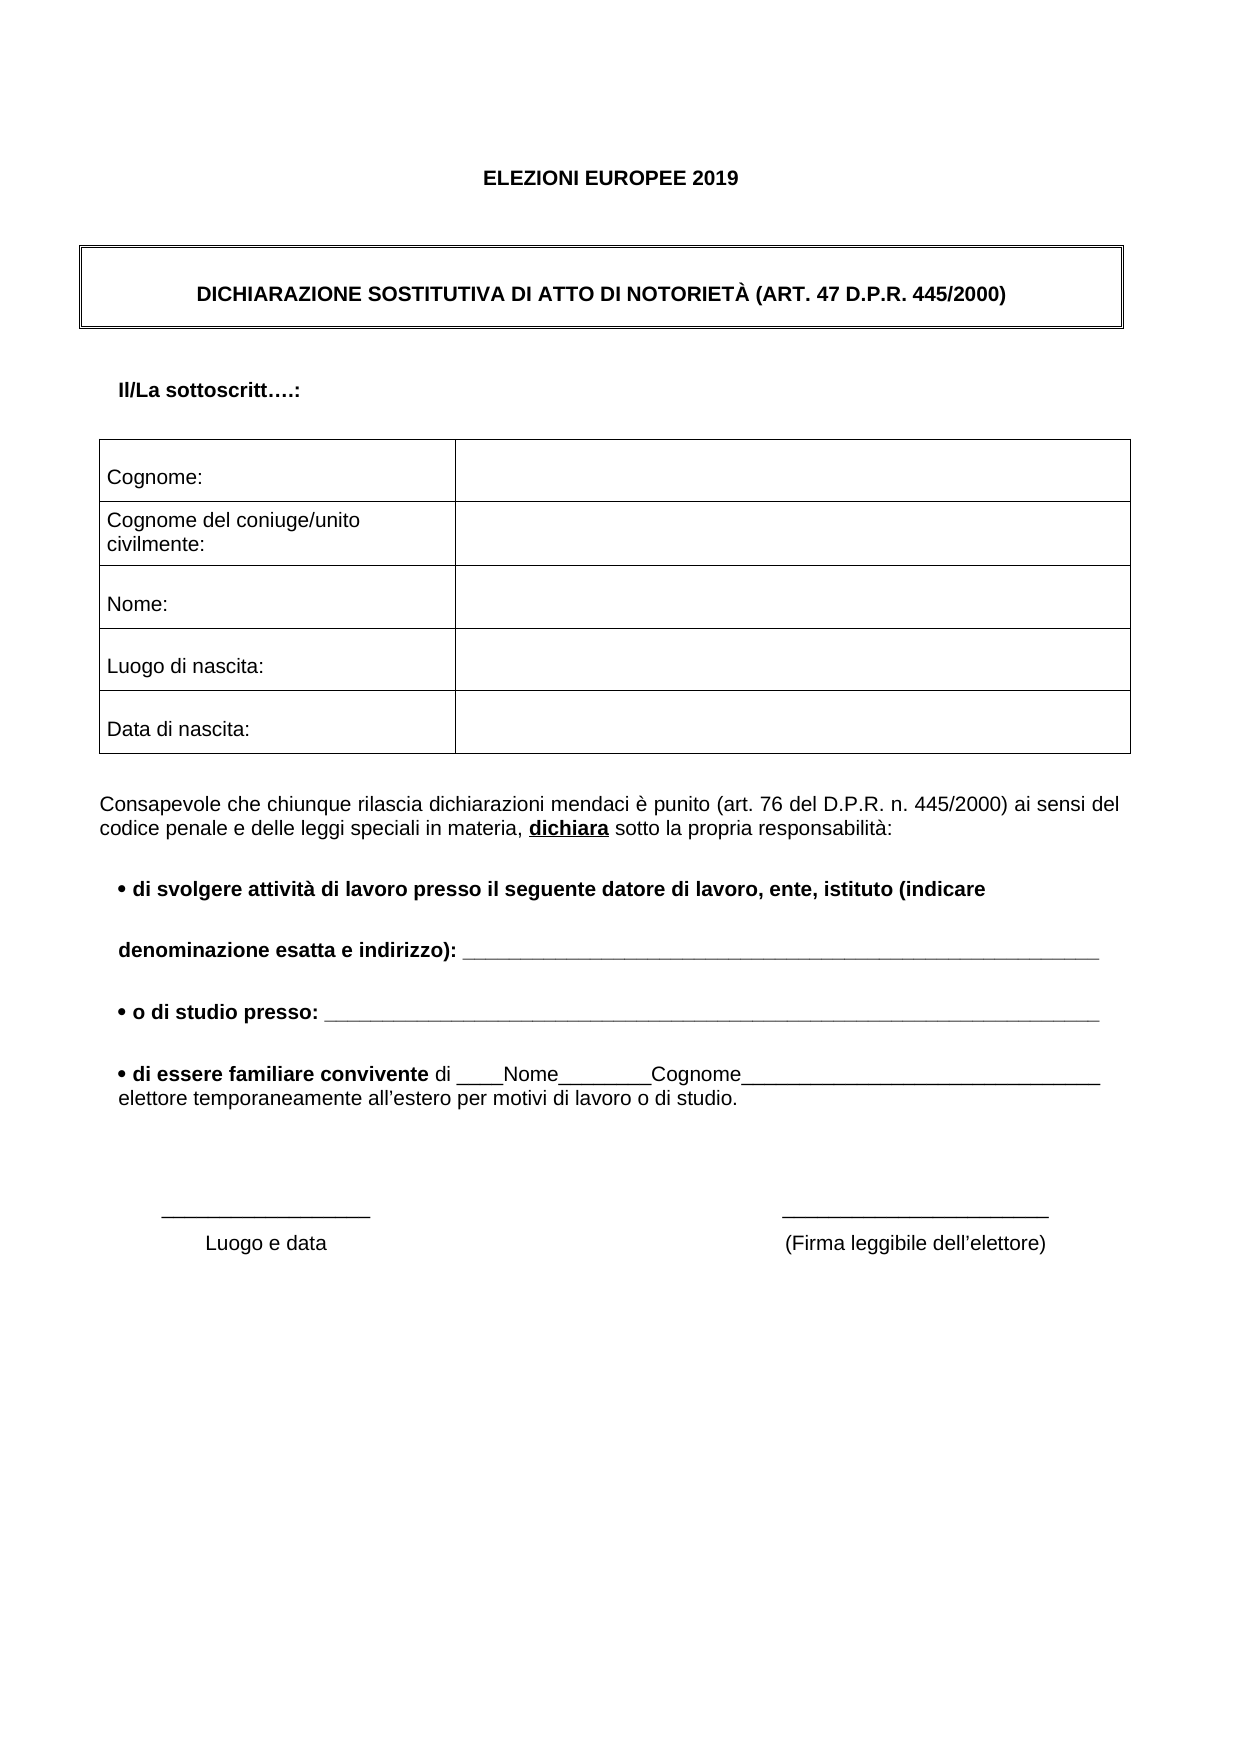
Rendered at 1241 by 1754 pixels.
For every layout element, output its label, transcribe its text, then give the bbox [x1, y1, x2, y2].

table_cell Data di nascita: [100, 691, 455, 753]
table_cell Cognome del coniuge/unito civilmente: [100, 502, 455, 565]
table_cell Nome: [100, 566, 455, 628]
table_header Cognome: [100, 440, 455, 501]
table_cell Luogo di nascita: [100, 629, 455, 690]
text denominazione esatta e indirizzo): _______________________________________________________ [118, 938, 1122, 962]
table_cell [456, 566, 1130, 628]
text o di studio presso: ___________________________________________________________________ [118, 1000, 1122, 1024]
text di svolgere attività di lavoro presso il seguente datore di lavoro, ente, istituto (indicare [118, 877, 1122, 901]
text di essere familiare convivente di ____Nome________Cognome_______________________________ elettore temporaneamente all’estero per motivi di lavoro o di studio. [118, 1061, 1122, 1109]
table_cell [456, 629, 1130, 690]
text Consapevole che chiunque rilascia dichiarazioni mendaci è punito (art. 76 del D.P.R. n. 445/2000) ai sensi del codice penale e delle leggi speciali in materia, dichiara sotto la propria responsabilità: [99, 791, 1122, 839]
table_cell [456, 691, 1130, 753]
title ELEZIONI EUROPEE 2019 [99, 166, 1122, 189]
table_cell [456, 502, 1130, 565]
text Luogo e data (Firma leggibile dell’elettore) [118, 1231, 1122, 1255]
text __________________ _______________________ [118, 1195, 1122, 1219]
text Il/La sottoscritt….: [118, 378, 1122, 402]
table_header DICHIARAZIONE SOSTITUTIVA DI ATTO DI NOTORIETà (ART. 47 D.P.R. 445/2000) [82, 248, 1121, 326]
table_header [456, 440, 1130, 501]
